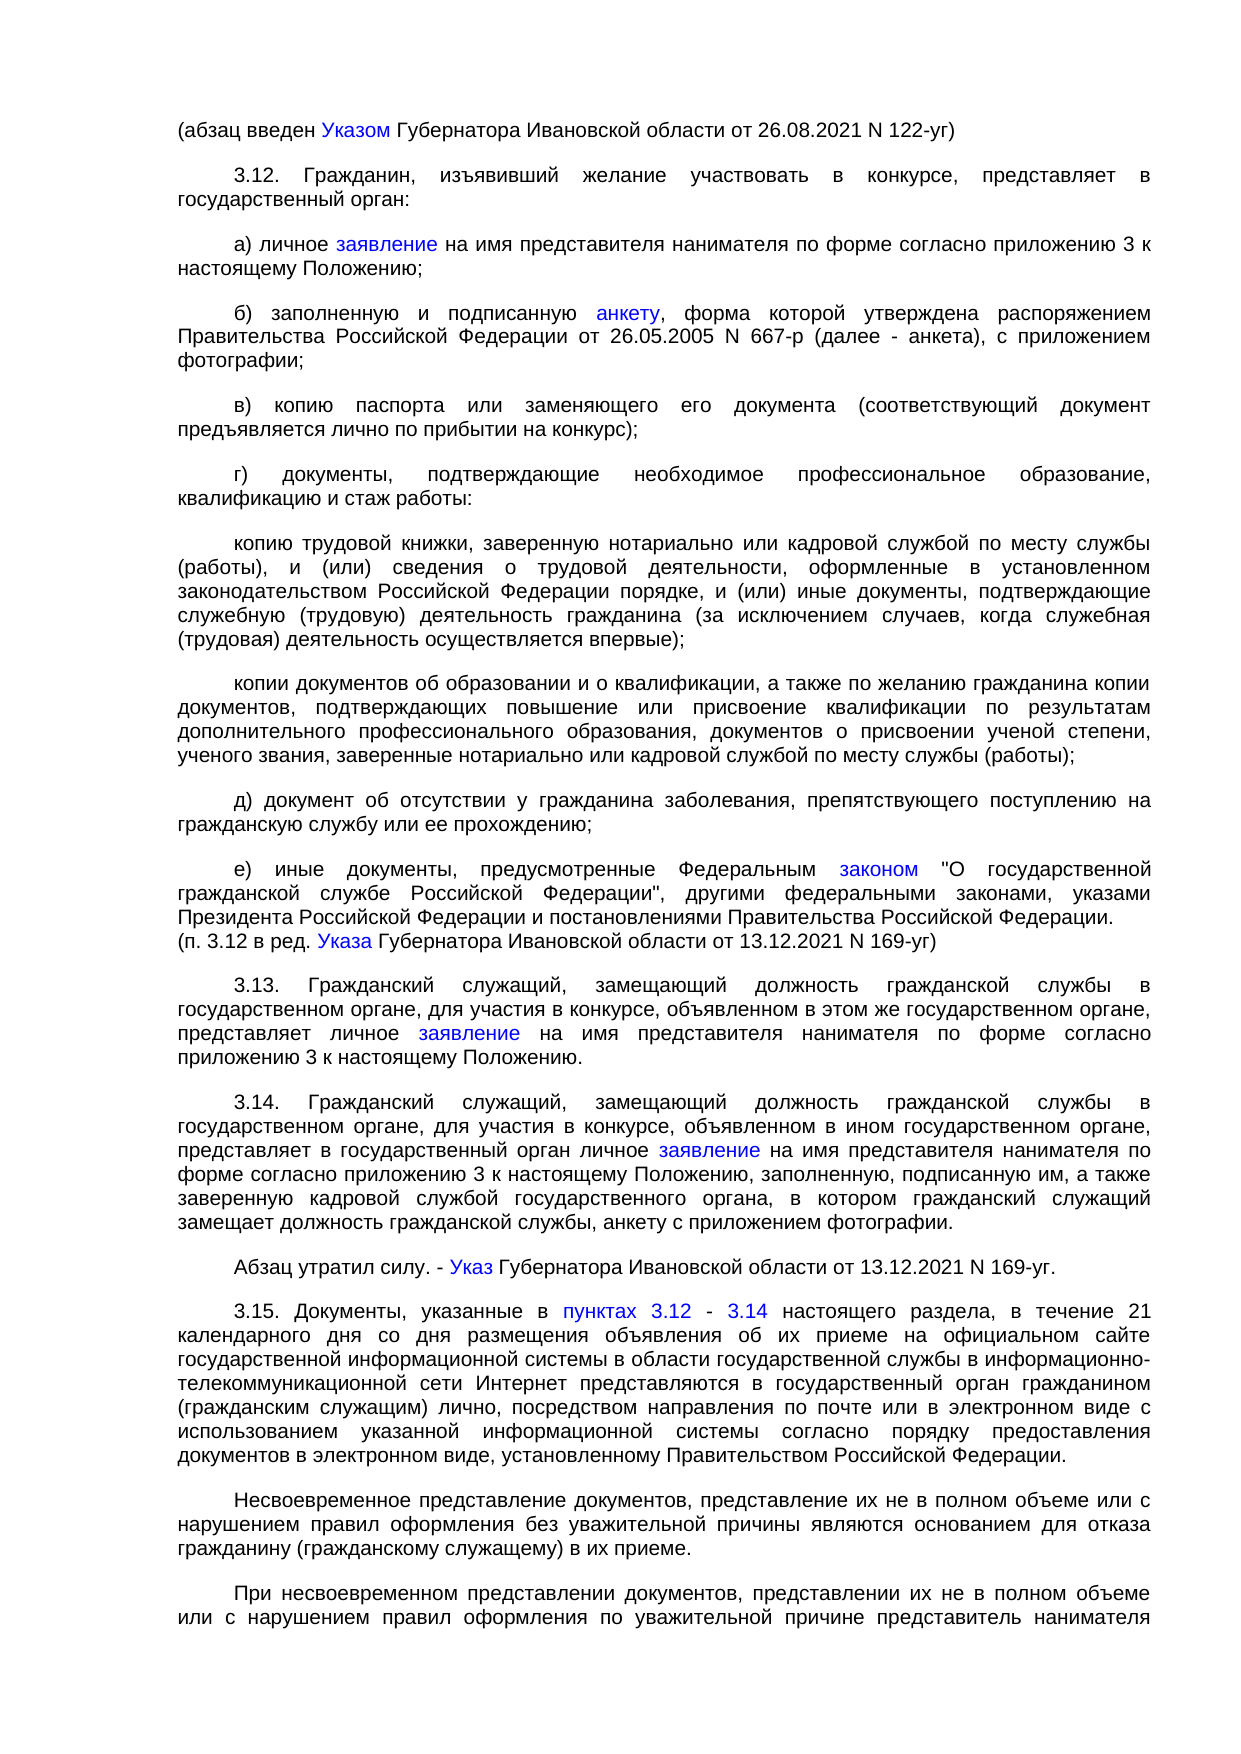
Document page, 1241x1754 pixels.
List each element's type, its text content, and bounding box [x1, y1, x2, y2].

text е) иные документы, предусмотренные Федеральным законом "О государственной гражданской службе Российской Федерации", другими федеральными законами, указами Президента Российской Федерации и постановлениями Правительства Российской Федерации. [177, 857, 1152, 928]
text г) документы, подтверждающие необходимое профессиональное образование, квалификацию и стаж работы: [177, 462, 1152, 510]
text а) личное заявление на имя представителя нанимателя по форме согласно приложению 3 к настоящему Положению; [177, 232, 1152, 279]
text (абзац введен Указом Губернатора Ивановской области от 26.08.2021 N 122-уг) [177, 118, 1152, 142]
text д) документ об отсутствии у гражданина заболевания, препятствующего поступлению на гражданскую службу или ее прохождению; [177, 788, 1152, 836]
text Несвоевременное представление документов, представление их не в полном объеме или с нарушением правил оформления без уважительной причины являются основанием для отказа гражданину (гражданскому служащему) в их приеме. [177, 1488, 1152, 1560]
text 3.13. Гражданский служащий, замещающий должность гражданской службы в государственном органе, для участия в конкурсе, объявленном в этом же государственном органе, представляет личное заявление на имя представителя нанимателя по форме согласно приложению 3 к настоящему Положению. [177, 973, 1152, 1069]
text 3.14. Гражданский служащий, замещающий должность гражданской службы в государственном органе, для участия в конкурсе, объявленном в ином государственном органе, представляет в государственный орган личное заявление на имя представителя нанимателя по форме согласно приложению 3 к настоящему Положению, заполненную, подписанную им, а также заверенную кадровой службой государственного органа, в котором гражданский служащий замещает должность гражданской службы, анкету с приложением фотографии. [177, 1090, 1152, 1234]
text копии документов об образовании и о квалификации, а также по желанию гражданина копии документов, подтверждающих повышение или присвоение квалификации по результатам дополнительного профессионального образования, документов о присвоении ученой степени, ученого звания, заверенные нотариально или кадровой службой по месту службы (работы); [177, 671, 1152, 767]
text (п. 3.12 в ред. Указа Губернатора Ивановской области от 13.12.2021 N 169-уг) [177, 928, 1152, 952]
text Абзац утратил силу. - Указ Губернатора Ивановской области от 13.12.2021 N 169-уг. [177, 1254, 1152, 1278]
text 3.12. Гражданин, изъявивший желание участвовать в конкурсе, представляет в государственный орган: [177, 163, 1152, 211]
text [177, 1581, 1152, 1628]
text 3.15. Документы, указанные в пунктах 3.12 - 3.14 настоящего раздела, в течение 21 календарного дня со дня размещения объявления об их приеме на официальном сайте государственной информационной системы в области государственной службы в информационно-телекоммуникационной сети Интернет представляются в государственный орган гражданином (гражданским служащим) лично, посредством направления по почте или в электронном виде с использованием указанной информационной системы согласно порядку предоставления документов в электронном виде, установленному Правительством Российской Федерации. [177, 1299, 1152, 1467]
text в) копию паспорта или заменяющего его документа (соответствующий документ предъявляется лично по прибытии на конкурс); [177, 393, 1152, 441]
text б) заполненную и подписанную анкету, форма которой утверждена распоряжением Правительства Российской Федерации от 26.05.2005 N 667-р (далее - анкета), с приложением фотографии; [177, 300, 1152, 372]
text копию трудовой книжки, заверенную нотариально или кадровой службой по месту службы (работы), и (или) сведения о трудовой деятельности, оформленные в установленном законодательством Российской Федерации порядке, и (или) иные документы, подтверждающие служебную (трудовую) деятельность гражданина (за исключением случаев, когда служебная (трудовая) деятельность осуществляется впервые); [177, 531, 1152, 650]
